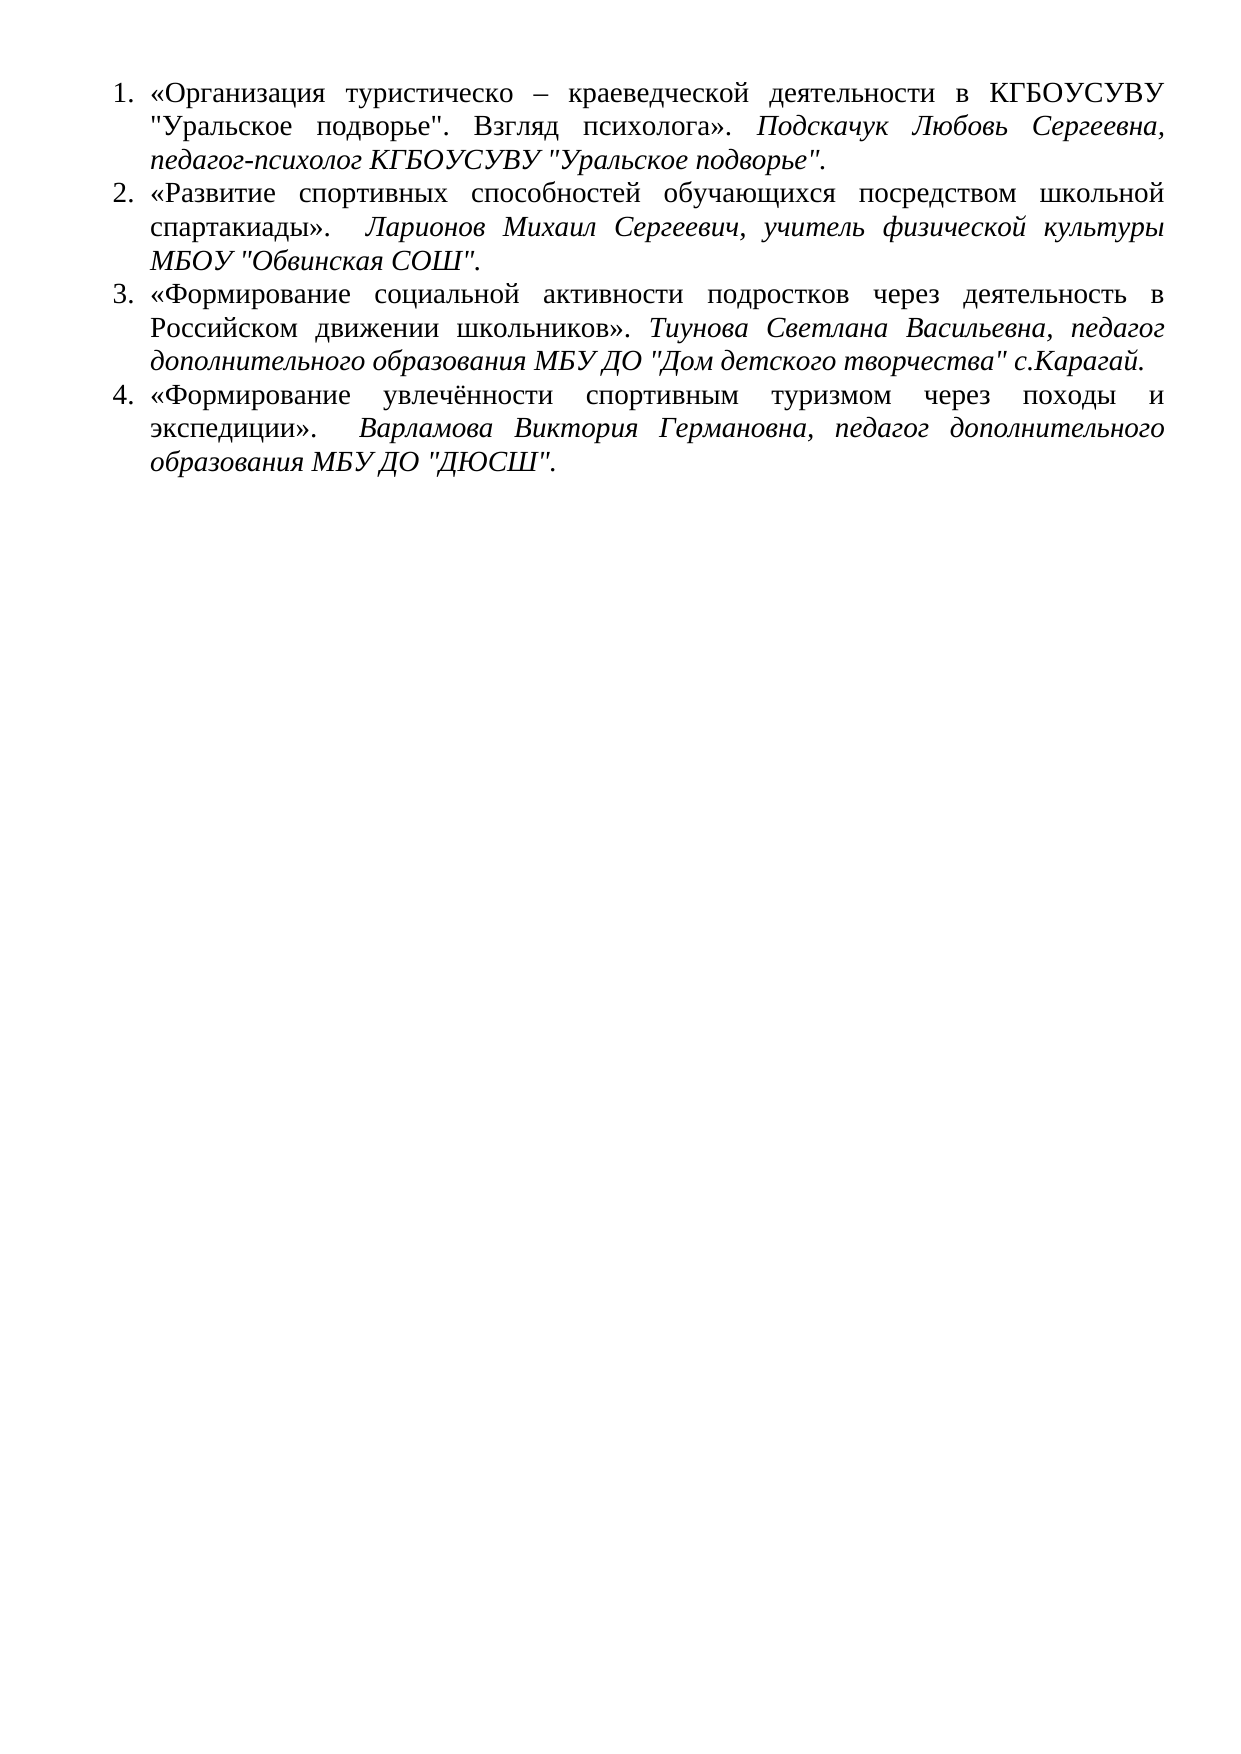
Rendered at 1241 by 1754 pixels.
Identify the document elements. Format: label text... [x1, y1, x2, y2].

list «Развитие спортивных способностей обучающихся посредством школьной спартакиады». Ларионов Михаил Сергеевич, учитель физической культуры МБОУ "Обвинская СОШ". [112, 176, 1165, 276]
list «Организация туристическо – краеведческой деятельности в КГБОУСУВУ "Уральское подворье". Взгляд психолога». Подскачук Любовь Сергеевна, педагог-психолог КГБОУСУВУ "Уральское подворье". [112, 75, 1165, 176]
list «Формирование социальной активности подростков через деятельность в Российском движении школьников». Тиунова Светлана Васильевна, педагог дополнительного образования МБУ ДО "Дом детского творчества" с.Карагай. [112, 276, 1165, 377]
list «Формирование увлечённости спортивным туризмом через походы и экспедиции». Варламова Виктория Германовна, педагог дополнительного образования МБУ ДО "ДЮСШ". [112, 377, 1165, 477]
